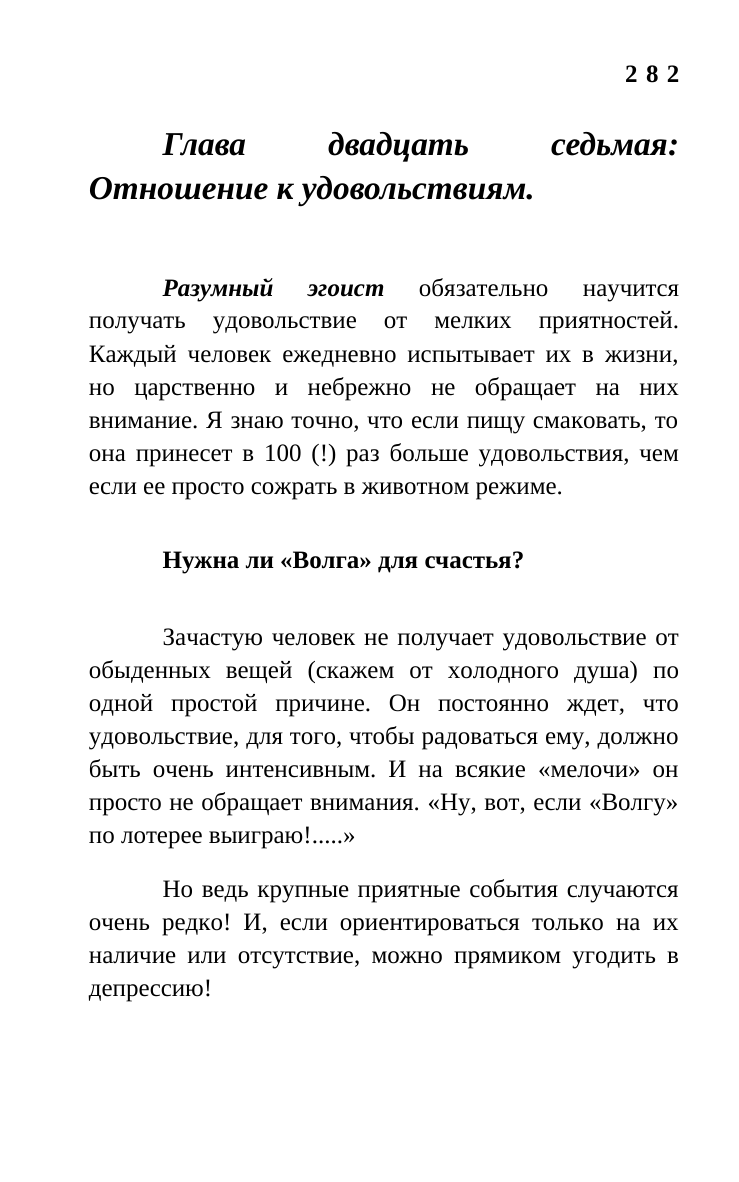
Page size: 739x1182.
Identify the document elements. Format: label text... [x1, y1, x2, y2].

text Зачастую человек не получает удовольствие от обыденных вещей (скажем от холодного душа) по одной простой причине. Он постоянно ждет, что удовольствие, для того, чтобы радоваться ему, должно быть очень интенсивным. И на всякие «мелочи» он просто не обращает внимания. «Ну, вот, если «Волгу» по лотерее выиграю!.....» [89, 622, 679, 849]
text Нужна ли «Волга» для счастья? [89, 545, 679, 574]
text Но ведь крупные приятные события случаются очень редко! И, если ориентироваться только на их наличие или отсутствие, можно прямиком угодить в депрессию! [89, 874, 679, 1002]
text Разумный эгоист обязательно научится получать удовольствие от мелких приятностей. Каждый человек ежедневно испытывает их в жизни, но царственно и небрежно не обращает на них внимание. Я знаю точно, что если пищу смаковать, то она принесет в 100 (!) раз больше удовольствия, чем если ее просто сожрать в животном режиме. [89, 273, 679, 499]
text Глава двадцать седьмая: Отношение к удовольствиям. [89, 124, 679, 207]
